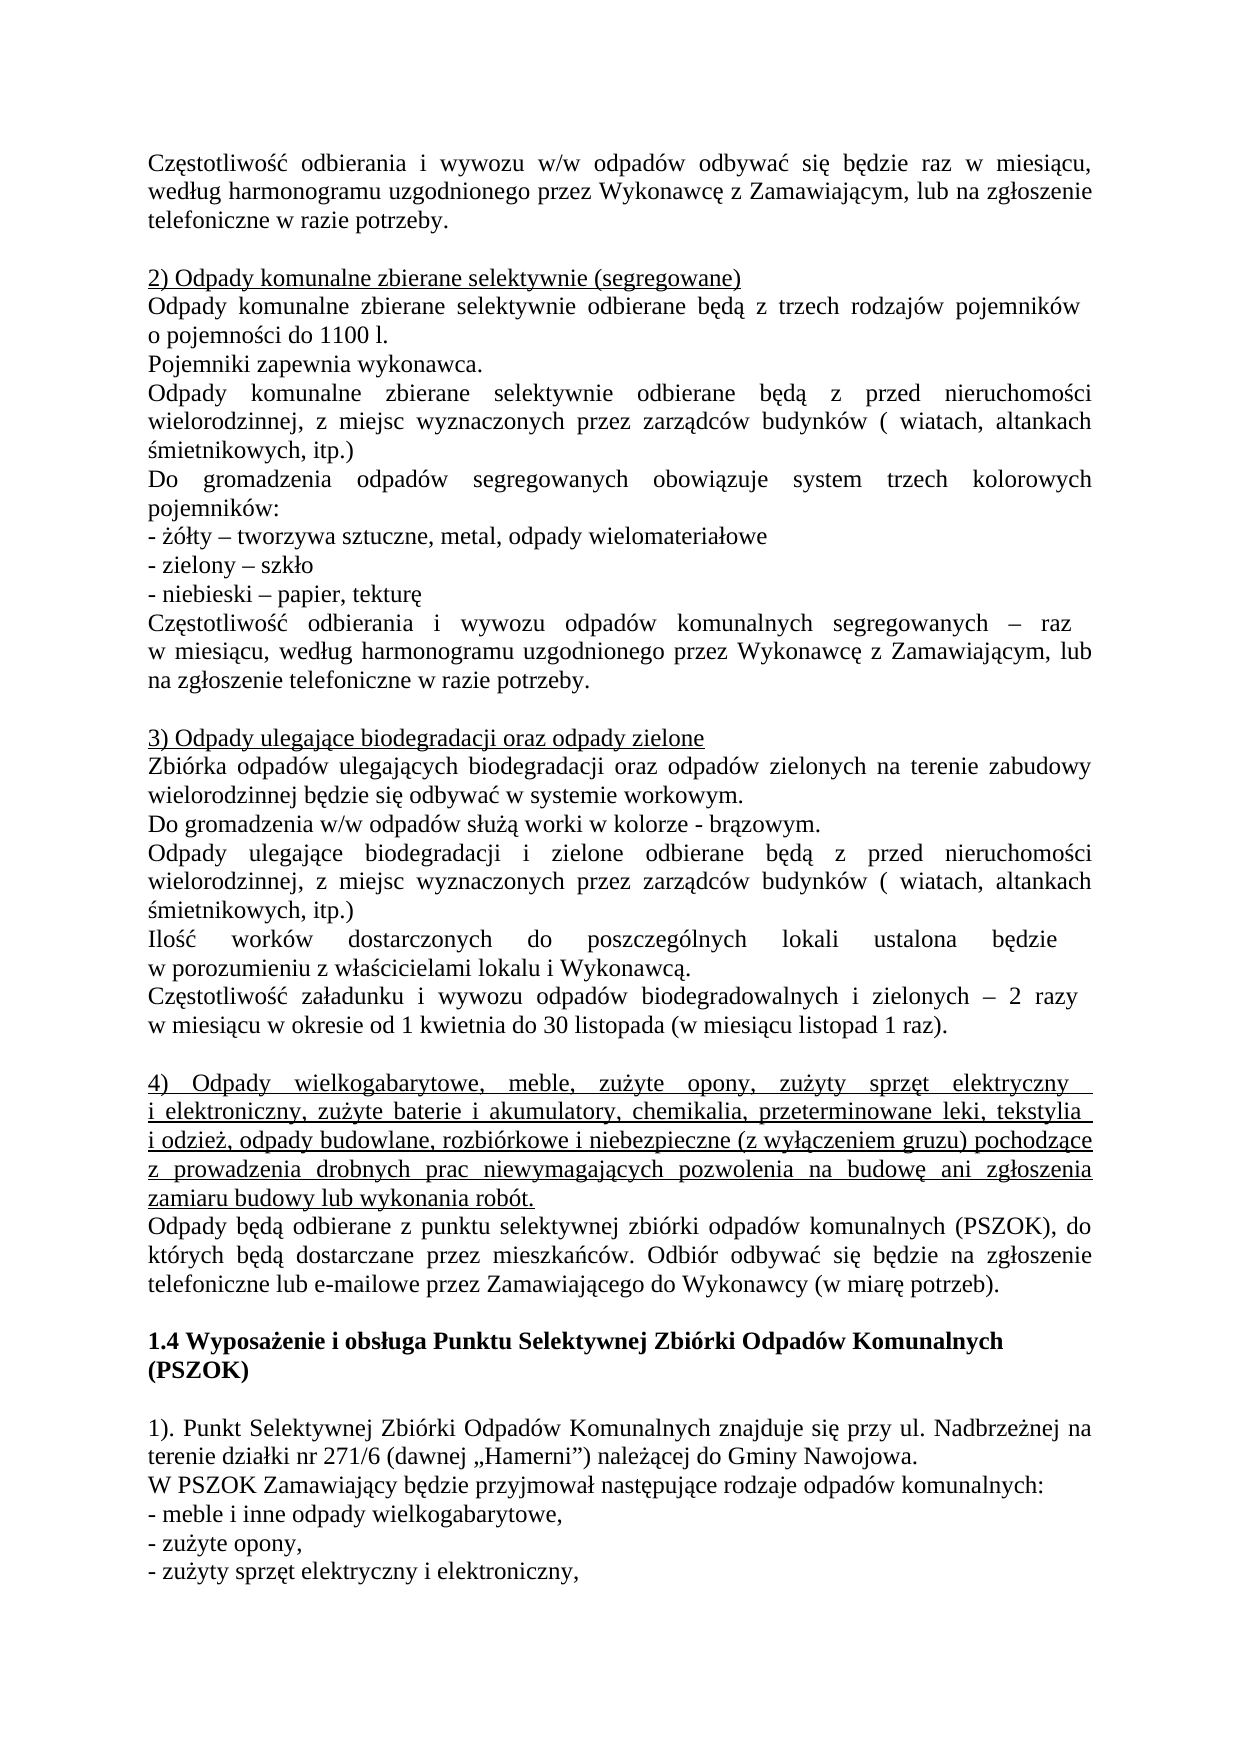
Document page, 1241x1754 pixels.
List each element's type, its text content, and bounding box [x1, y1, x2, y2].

text - meble i inne odpady wielkogabarytowe, [148, 1499, 1093, 1528]
text Ilość worków dostarczonych do poszczególnych lokali ustalona będzie w porozumieniu z właścicielami lokalu i Wykonawcą. [148, 924, 1093, 981]
text Do gromadzenia w/w odpadów służą worki w kolorze - brązowym. [148, 809, 1093, 838]
text 1.4 Wyposażenie i obsługa Punktu Selektywnej Zbiórki Odpadów Komunalnych (PSZOK) [148, 1326, 1093, 1384]
text Odpady komunalne zbierane selektywnie odbierane będą z trzech rodzajów pojemników o pojemności do 1100 l. [148, 291, 1093, 349]
text Odpady ulegające biodegradacji i zielone odbierane będą z przed nieruchomości wielorodzinnej, z miejsc wyznaczonych przez zarządców budynków ( wiatach, altankach śmietnikowych, itp.) [148, 838, 1093, 924]
text Do gromadzenia odpadów segregowanych obowiązuje system trzech kolorowych pojemników: [148, 464, 1093, 521]
text - zużyty sprzęt elektryczny i elektroniczny, [148, 1556, 1093, 1585]
text Częstotliwość odbierania i wywozu w/w odpadów odbywać się będzie raz w miesiącu, według harmonogramu uzgodnionego przez Wykonawcę z Zamawiającym, lub na zgłoszenie telefoniczne w razie potrzeby. [148, 148, 1093, 234]
text Częstotliwość odbierania i wywozu odpadów komunalnych segregowanych – raz w miesiącu, według harmonogramu uzgodnionego przez Wykonawcę z Zamawiającym, lub na zgłoszenie telefoniczne w razie potrzeby. [148, 608, 1093, 694]
text - niebieski – papier, tekturę [148, 579, 1093, 608]
text 4) Odpady wielkogabarytowe, meble, zużyte opony, zużyty sprzęt elektryczny i elektroniczny, zużyte baterie i akumulatory, chemikalia, przeterminowane leki, tekstylia i odzież, odpady budowlane, rozbiórkowe i niebezpieczne (z wyłączeniem gruzu) pochodzące z prowadzenia drobnych prac niewymagających pozwolenia na budowę ani zgłoszenia zamiaru budowy lub wykonania robót. [148, 1094, 1093, 1121]
text 2) Odpady komunalne zbierane selektywnie (segregowane) [148, 263, 1093, 291]
text 4) Odpady wielkogabarytowe, meble, zużyte opony, zużyty sprzęt elektryczny i elektroniczny, zużyte baterie i akumulatory, chemikalia, przeterminowane leki, tekstylia i odzież, odpady budowlane, rozbiórkowe i niebezpieczne (z wyłączeniem gruzu) pochodzące z prowadzenia drobnych prac niewymagających pozwolenia na budowę ani zgłoszenia zamiaru budowy lub wykonania robót. [148, 1123, 1093, 1150]
text - zużyte opony, [148, 1528, 1093, 1556]
text - żółty – tworzywa sztuczne, metal, odpady wielomateriałowe [148, 521, 1093, 550]
text W PSZOK Zamawiający będzie przyjmował następujące rodzaje odpadów komunalnych: [148, 1470, 1093, 1499]
text Częstotliwość załadunku i wywozu odpadów biodegradowalnych i zielonych – 2 razy w miesiącu w okresie od 1 kwietnia do 30 listopada (w miesiącu listopad 1 raz). [148, 981, 1093, 1039]
text Odpady komunalne zbierane selektywnie odbierane będą z przed nieruchomości wielorodzinnej, z miejsc wyznaczonych przez zarządców budynków ( wiatach, altankach śmietnikowych, itp.) [148, 378, 1093, 464]
text Pojemniki zapewnia wykonawca. [148, 349, 1093, 378]
text 3) Odpady ulegające biodegradacji oraz odpady zielone [148, 723, 1093, 751]
text Zbiórka odpadów ulegających biodegradacji oraz odpadów zielonych na terenie zabudowy wielorodzinnej będzie się odbywać w systemie workowym. [148, 751, 1093, 809]
text 4) Odpady wielkogabarytowe, meble, zużyte opony, zużyty sprzęt elektryczny i elektroniczny, zużyte baterie i akumulatory, chemikalia, przeterminowane leki, tekstylia i odzież, odpady budowlane, rozbiórkowe i niebezpieczne (z wyłączeniem gruzu) pochodzące z prowadzenia drobnych prac niewymagających pozwolenia na budowę ani zgłoszenia zamiaru budowy lub wykonania robót. [148, 1180, 1093, 1211]
text 1). Punkt Selektywnej Zbiórki Odpadów Komunalnych znajduje się przy ul. Nadbrzeżnej na terenie działki nr 271/6 (dawnej „Hamerni”) należącej do Gminy Nawojowa. [148, 1413, 1093, 1470]
text 4) Odpady wielkogabarytowe, meble, zużyte opony, zużyty sprzęt elektryczny i elektroniczny, zużyte baterie i akumulatory, chemikalia, przeterminowane leki, tekstylia i odzież, odpady budowlane, rozbiórkowe i niebezpieczne (z wyłączeniem gruzu) pochodzące z prowadzenia drobnych prac niewymagających pozwolenia na budowę ani zgłoszenia zamiaru budowy lub wykonania robót. [148, 1068, 1093, 1093]
text Odpady będą odbierane z punktu selektywnej zbiórki odpadów komunalnych (PSZOK), do których będą dostarczane przez mieszkańców. Odbiór odbywać się będzie na zgłoszenie telefoniczne lub e-mailowe przez Zamawiającego do Wykonawcy (w miarę potrzeb). [148, 1211, 1093, 1298]
text 4) Odpady wielkogabarytowe, meble, zużyte opony, zużyty sprzęt elektryczny i elektroniczny, zużyte baterie i akumulatory, chemikalia, przeterminowane leki, tekstylia i odzież, odpady budowlane, rozbiórkowe i niebezpieczne (z wyłączeniem gruzu) pochodzące z prowadzenia drobnych prac niewymagających pozwolenia na budowę ani zgłoszenia zamiaru budowy lub wykonania robót. [148, 1152, 1093, 1179]
text - zielony – szkło [148, 550, 1093, 579]
